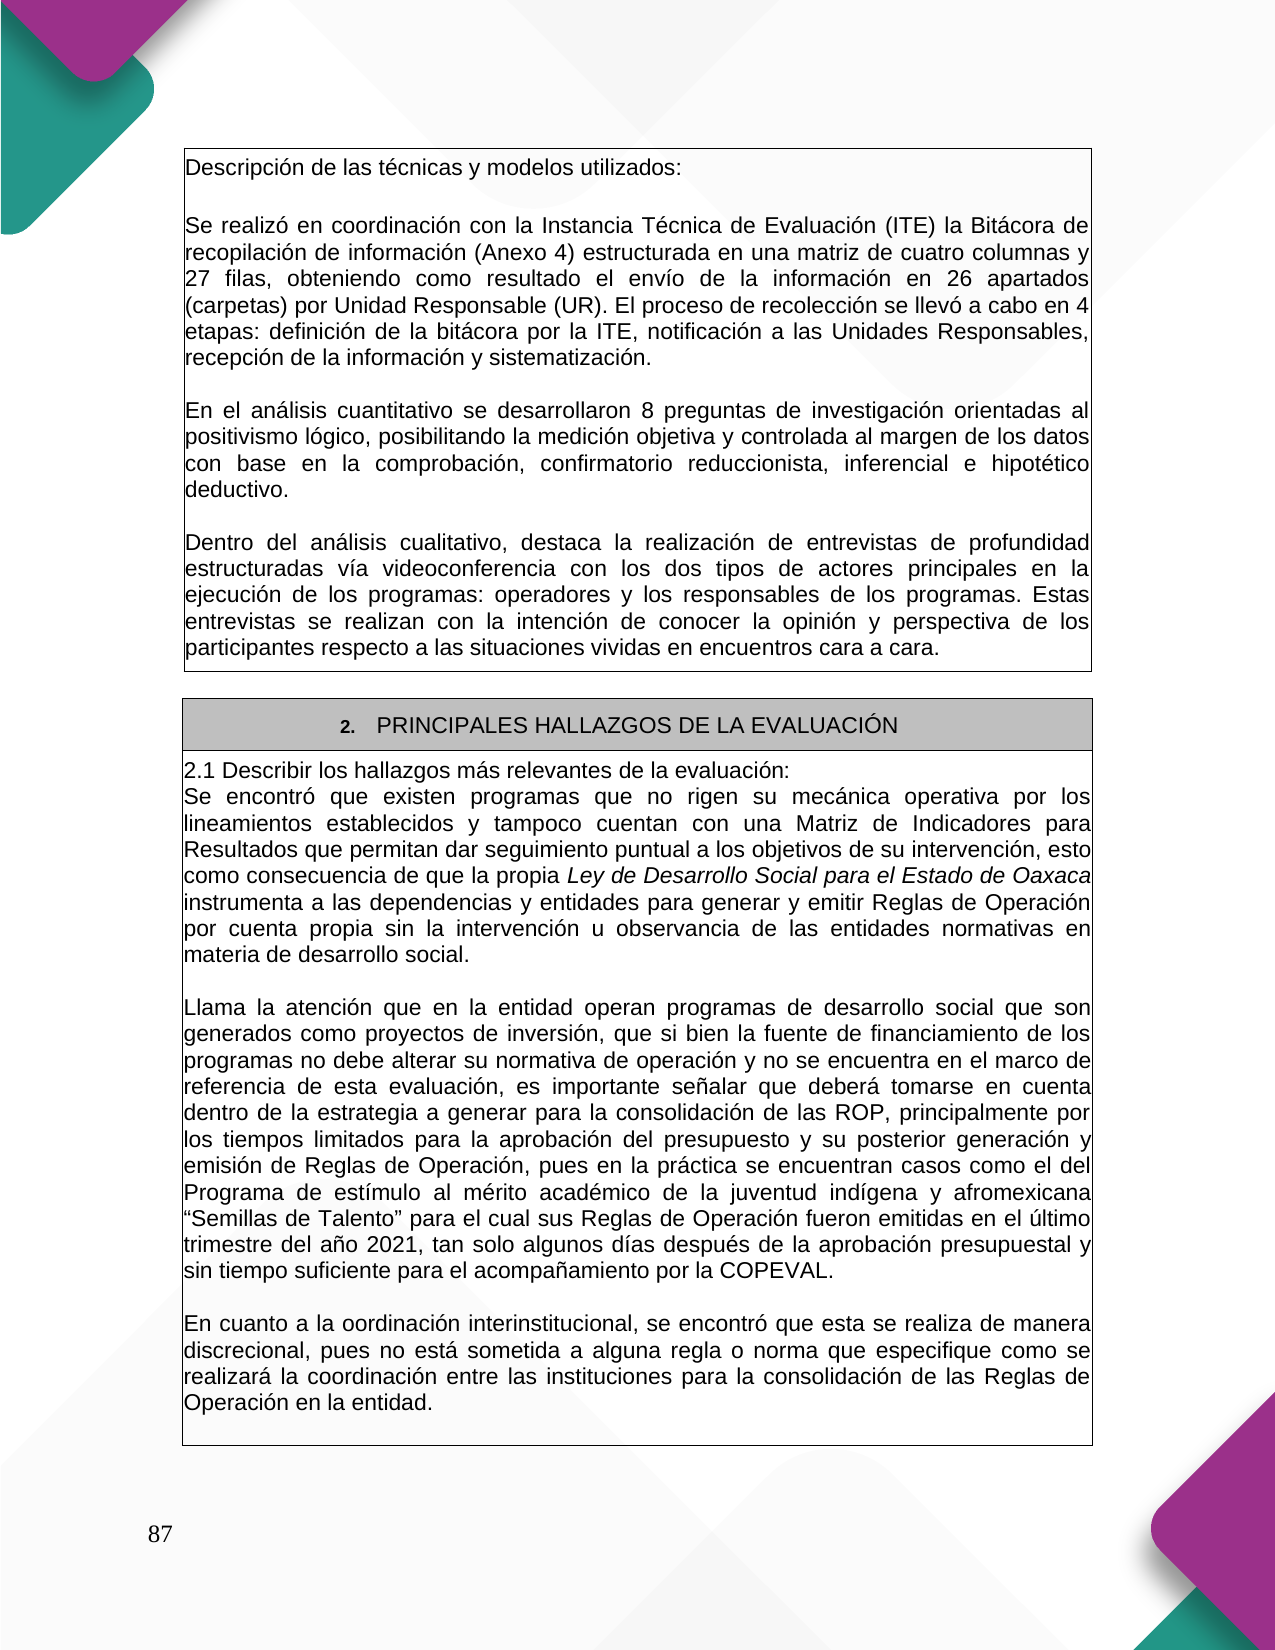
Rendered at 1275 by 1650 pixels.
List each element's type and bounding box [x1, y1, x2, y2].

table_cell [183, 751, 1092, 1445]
picture [0, 0, 1275, 1650]
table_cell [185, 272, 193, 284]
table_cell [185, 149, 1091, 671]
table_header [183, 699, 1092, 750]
